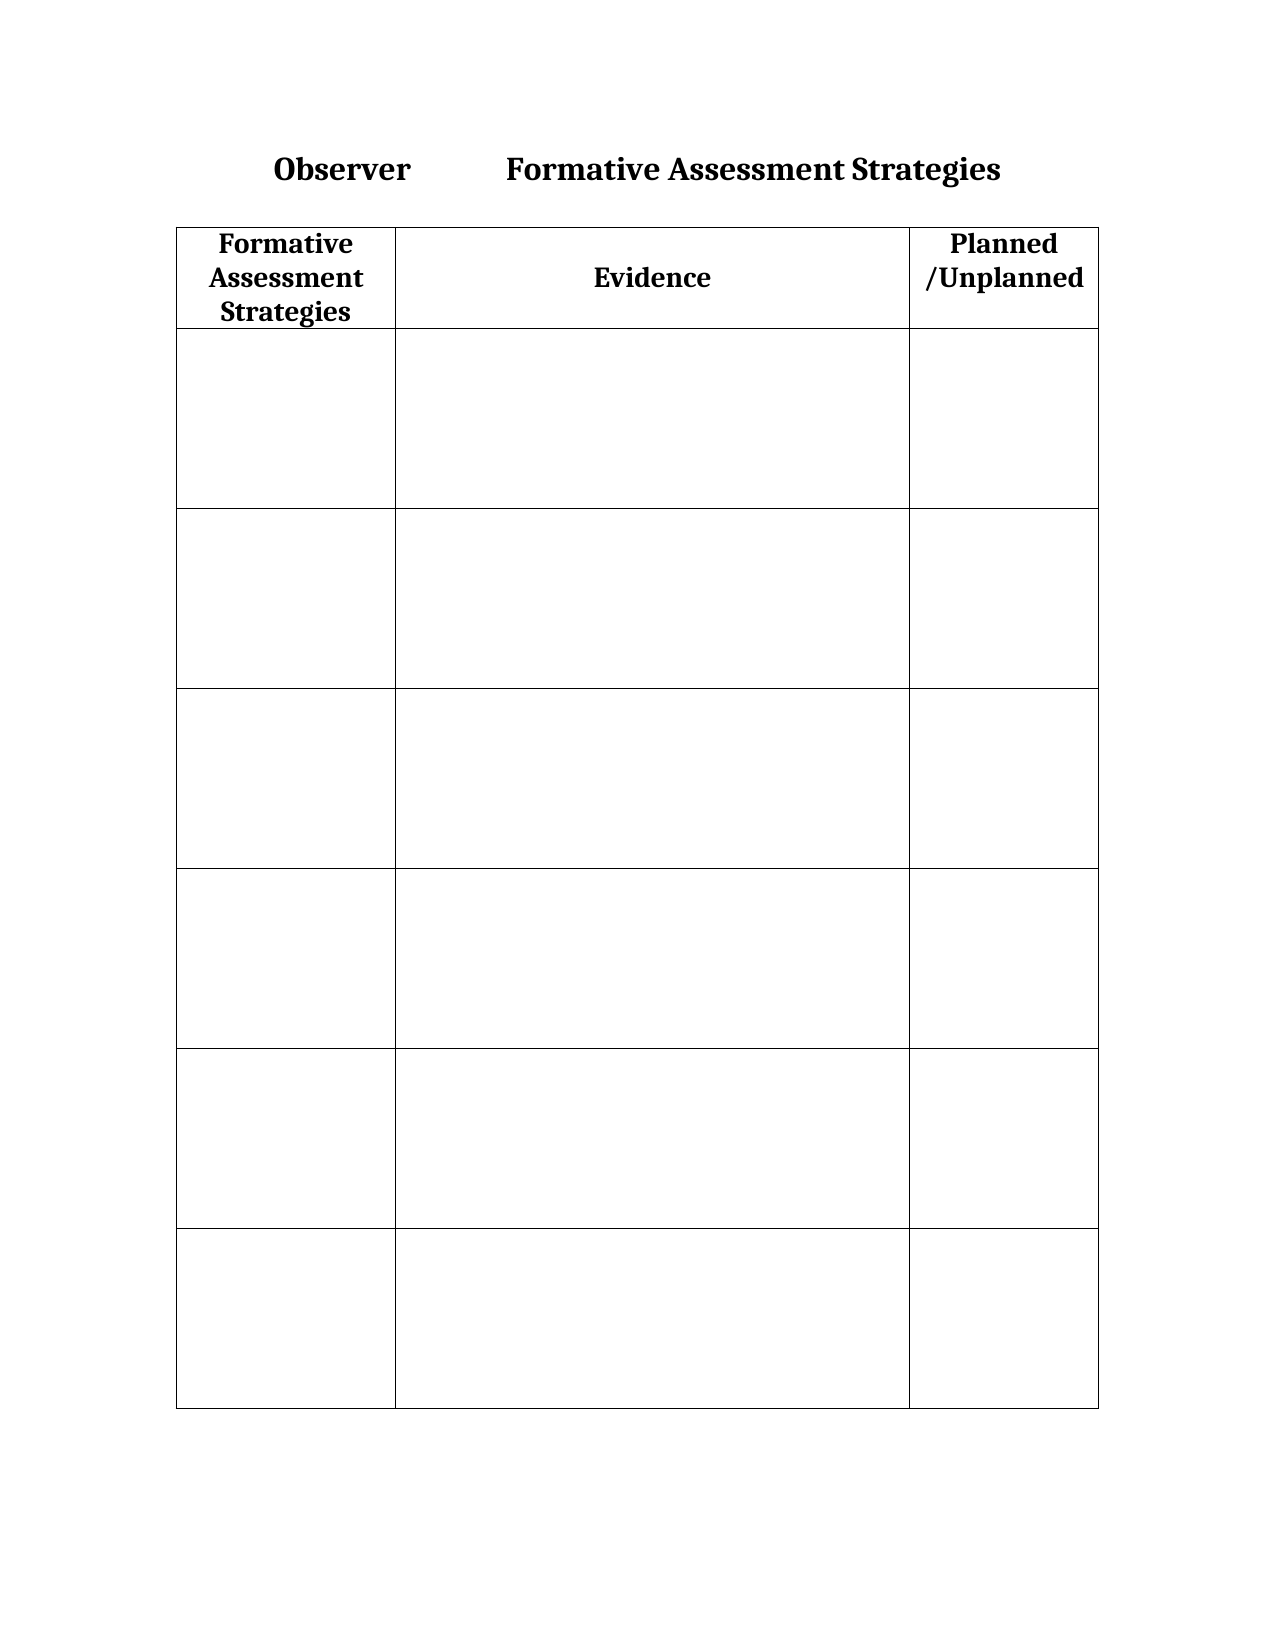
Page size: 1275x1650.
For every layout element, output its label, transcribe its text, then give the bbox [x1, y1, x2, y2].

table_cell [177, 509, 395, 688]
table_header Planned /Unplanned [910, 228, 1098, 328]
table_cell [177, 329, 395, 508]
table_cell [177, 1049, 395, 1228]
table_cell [910, 509, 1098, 688]
table_cell [177, 869, 395, 1048]
table_header Evidence [396, 228, 909, 328]
table_cell [910, 329, 1098, 508]
table_header Formative Assessment Strategies [177, 228, 395, 328]
table_cell [396, 869, 909, 1048]
table_cell [396, 509, 909, 688]
table_cell [396, 1229, 909, 1408]
table_cell [396, 329, 909, 508]
table_cell [177, 689, 395, 868]
table_cell [910, 1229, 1098, 1408]
table_cell [177, 1229, 395, 1408]
table_cell [910, 869, 1098, 1048]
text Observer Formative Assessment Strategies [187, 150, 1087, 188]
table_cell [396, 1049, 909, 1228]
table_cell [396, 689, 909, 868]
table_cell [910, 1049, 1098, 1228]
table_cell [910, 689, 1098, 868]
